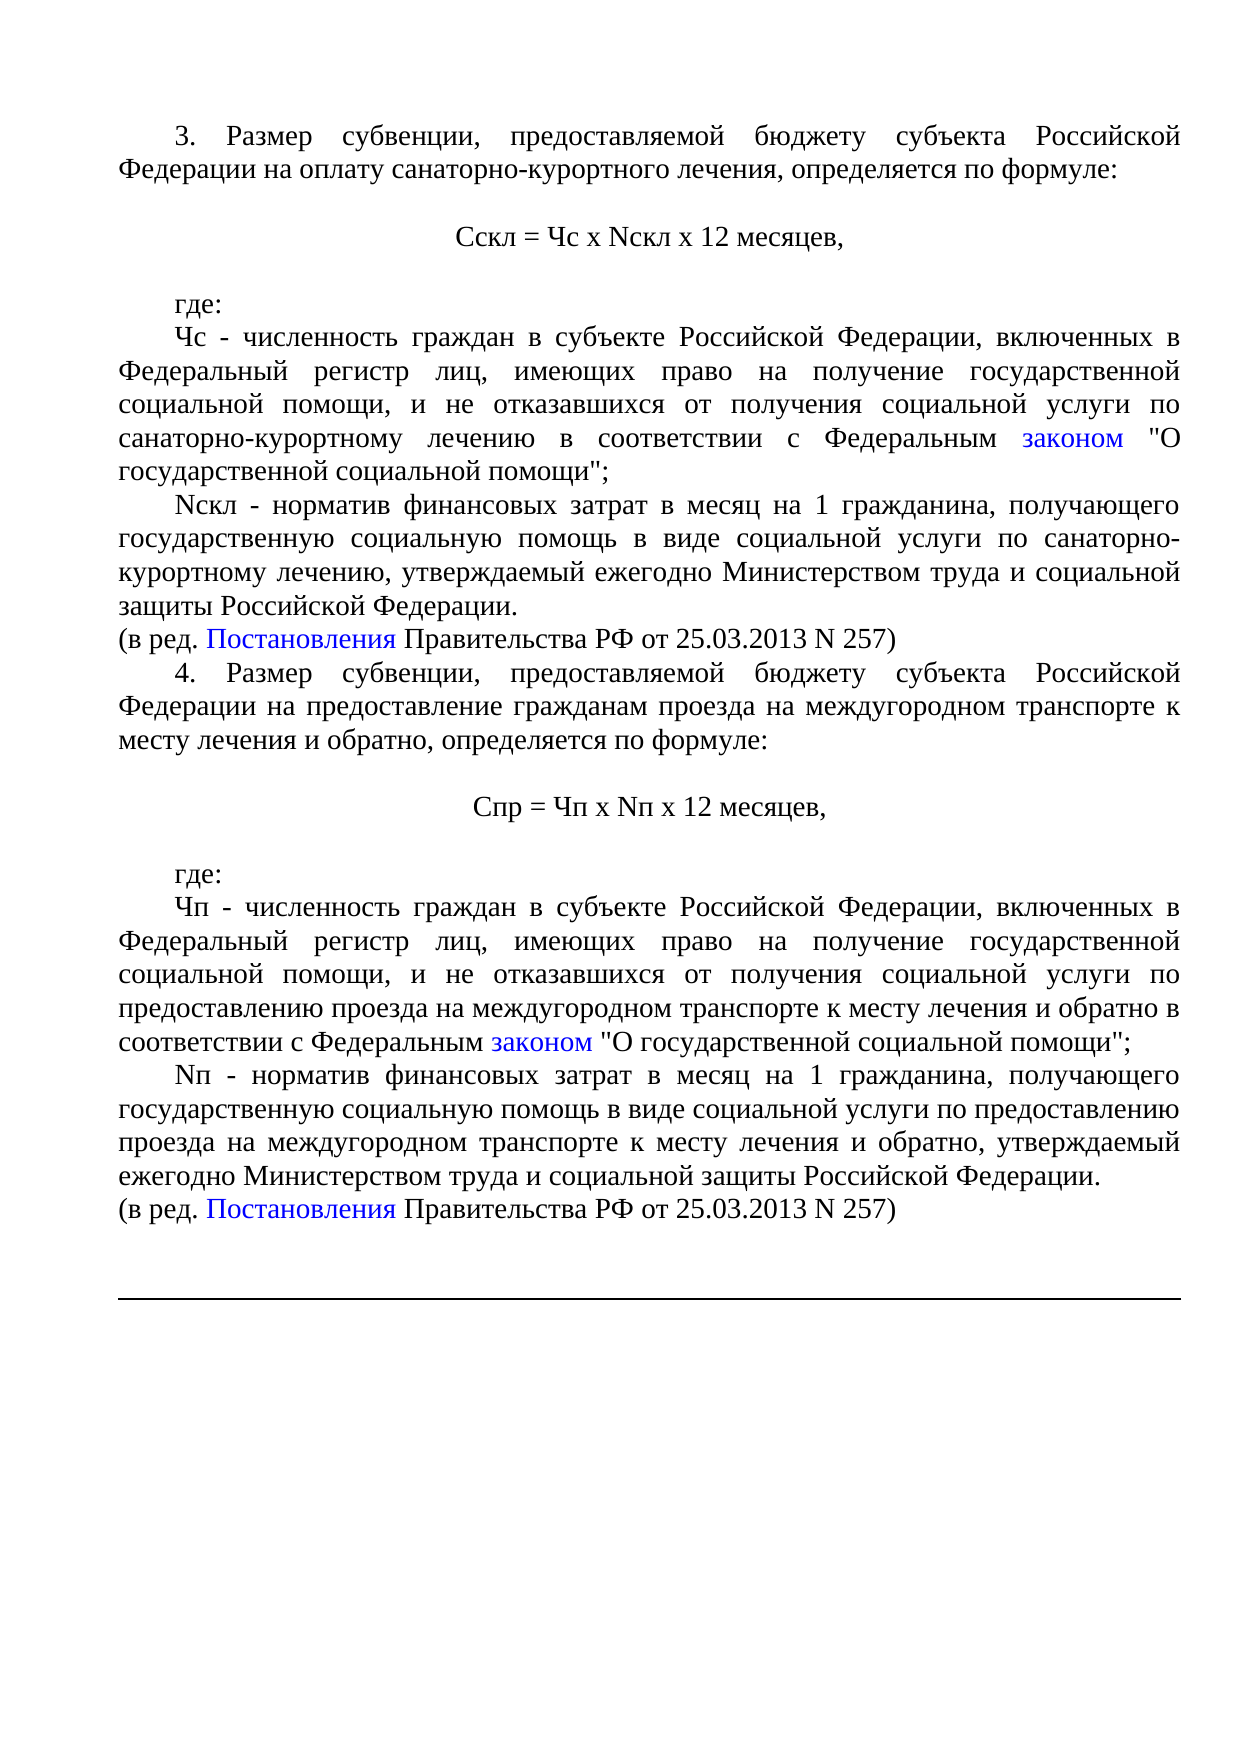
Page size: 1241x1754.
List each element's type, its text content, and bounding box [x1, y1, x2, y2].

text Сскл = Чс x Nскл x 12 месяцев, [118, 219, 1181, 252]
text Nскл - норматив финансовых затрат в месяц на 1 гражданина, получающего государственную социальную помощь в виде социальной услуги по санаторно-курортному лечению, утверждаемый ежегодно Министерством труда и социальной защиты Российской Федерации. [118, 487, 1181, 621]
text (в ред. Постановления Правительства РФ от 25.03.2013 N 257) [118, 621, 1181, 655]
text (в ред. Постановления Правительства РФ от 25.03.2013 N 257) [118, 1191, 1181, 1225]
text где: [118, 286, 1181, 319]
text 4. Размер субвенции, предоставляемой бюджету субъекта Российской Федерации на предоставление гражданам проезда на междугородном транспорте к месту лечения и обратно, определяется по формуле: [118, 655, 1181, 755]
text Чс - численность граждан в субъекте Российской Федерации, включенных в Федеральный регистр лиц, имеющих право на получение государственной социальной помощи, и не отказавшихся от получения социальной услуги по санаторно-курортному лечению в соответствии с Федеральным законом "О государственной социальной помощи"; [118, 319, 1181, 487]
text Nп - норматив финансовых затрат в месяц на 1 гражданина, получающего государственную социальную помощь в виде социальной услуги по предоставлению проезда на междугородном транспорте к месту лечения и обратно, утверждаемый ежегодно Министерством труда и социальной защиты Российской Федерации. [118, 1057, 1181, 1191]
text Чп - численность граждан в субъекте Российской Федерации, включенных в Федеральный регистр лиц, имеющих право на получение государственной социальной помощи, и не отказавшихся от получения социальной услуги по предоставлению проезда на междугородном транспорте к месту лечения и обратно в соответствии с Федеральным законом "О государственной социальной помощи"; [118, 889, 1181, 1057]
text Спр = Чп x Nп x 12 месяцев, [118, 789, 1181, 822]
text 3. Размер субвенции, предоставляемой бюджету субъекта Российской Федерации на оплату санаторно-курортного лечения, определяется по формуле: [118, 118, 1181, 185]
text где: [118, 856, 1181, 889]
